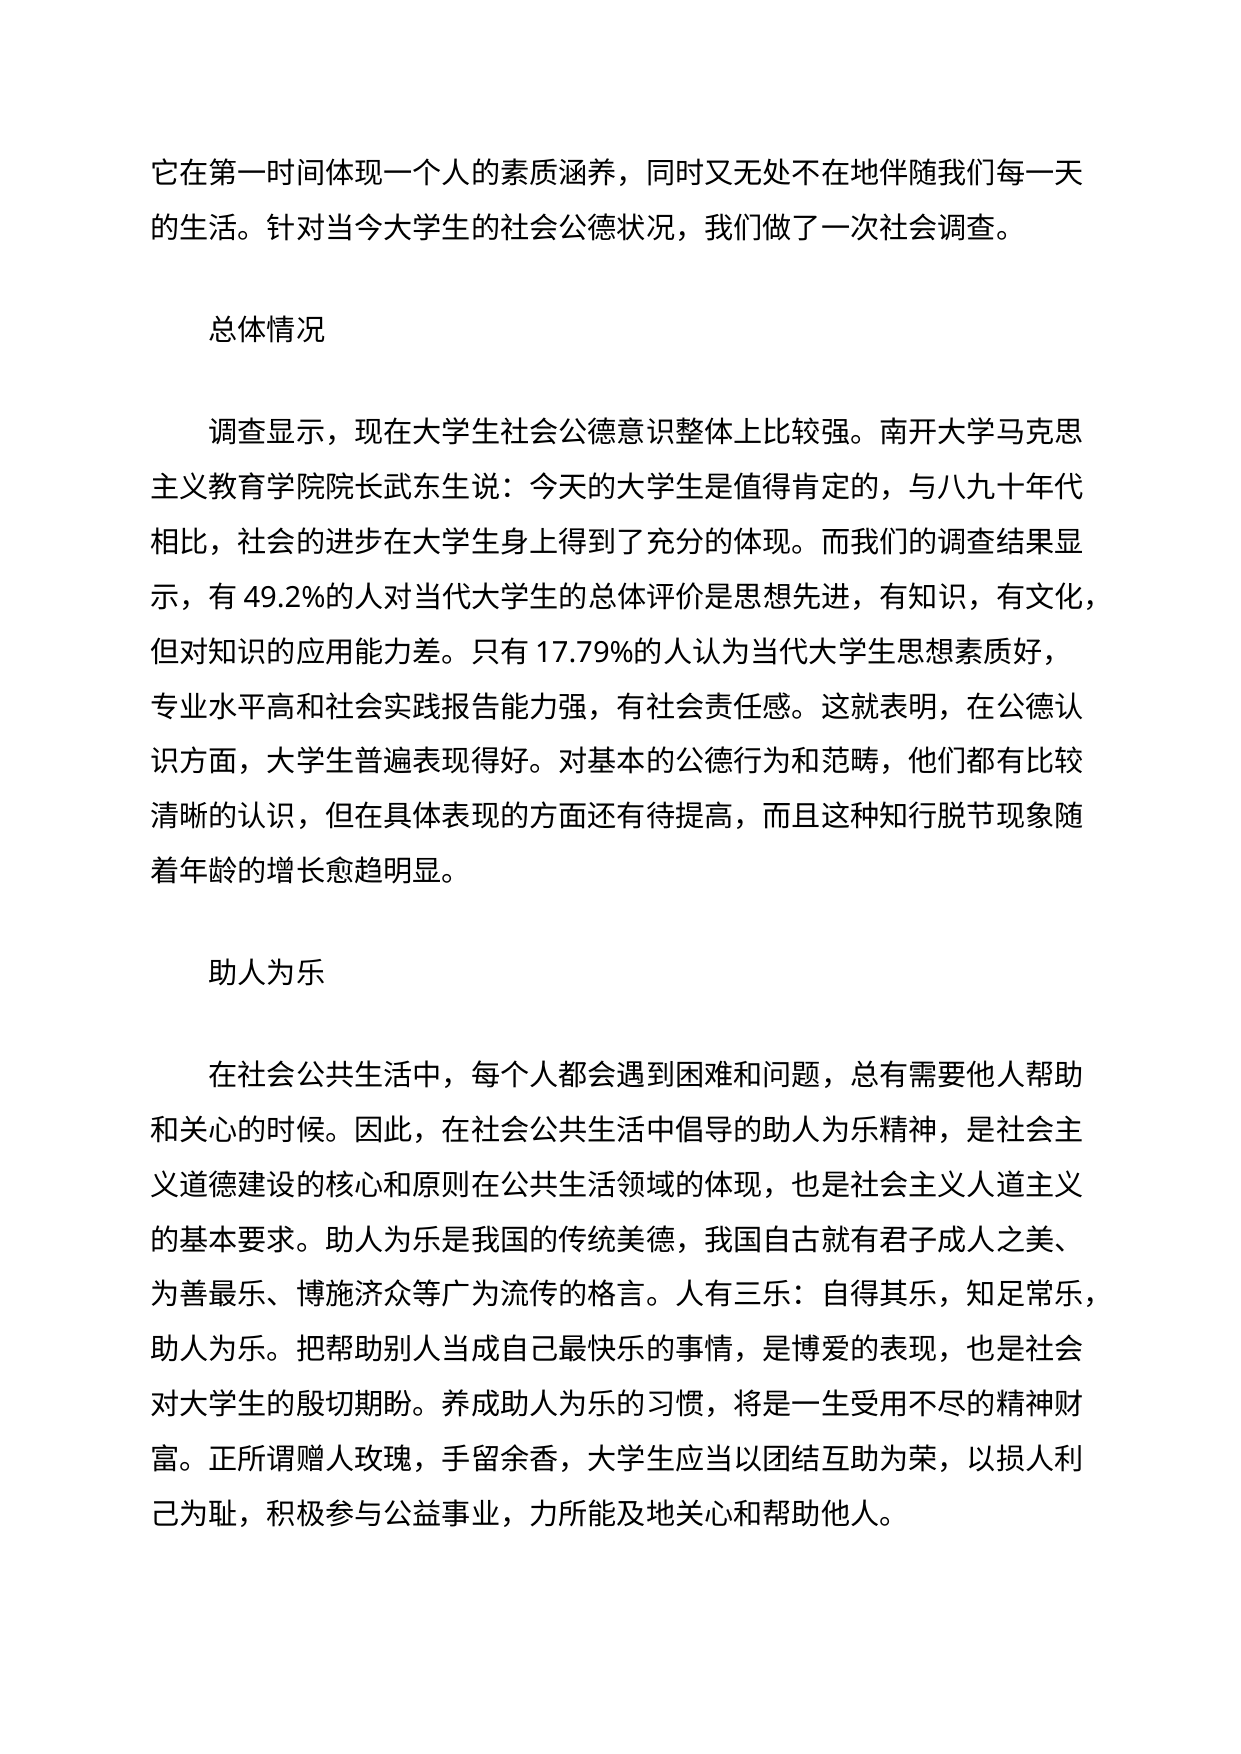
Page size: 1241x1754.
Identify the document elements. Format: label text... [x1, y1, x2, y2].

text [150, 150, 1090, 247]
text 在社会公共生活中，每个人都会遇到困难和问题，总有需要他人帮助和关心的时候。因此，在社会公共生活中倡导的助人为乐精神，是社会主义道德建设的核心和原则在公共生活领域的体现，也是社会主义人道主义的基本要求。助人为乐是我国的传统美德，我国自古就有君子成人之美、为善最乐、博施济众等广为流传的格言。人有三乐：自得其乐，知足常乐，助人为乐。把帮助别人当成自己最快乐的事情，是博爱的表现，也是社会对大学生的殷切期盼。养成助人为乐的习惯，将是一生受用不尽的精神财富。正所谓赠人玫瑰，手留余香，大学生应当以团结互助为荣，以损人利己为耻，积极参与公益事业，力所能及地关心和帮助他人。 [150, 1051, 1090, 1533]
text 总体情况 [150, 307, 1090, 349]
text 助人为乐 [150, 949, 1090, 992]
text 调查显示，现在大学生社会公德意识整体上比较强。南开大学马克思主义教育学院院长武东生说：今天的大学生是值得肯定的，与八九十年代相比，社会的进步在大学生身上得到了充分的体现。而我们的调查结果显示，有49.2%的人对当代大学生的总体评价是思想先进，有知识，有文化，但对知识的应用能力差。只有17.79%的人认为当代大学生思想素质好，专业水平高和社会实践报告能力强，有社会责任感。这就表明，在公德认识方面，大学生普遍表现得好。对基本的公德行为和范畴，他们都有比较清晰的认识，但在具体表现的方面还有待提高，而且这种知行脱节现象随着年龄的增长愈趋明显。 [150, 408, 1090, 890]
